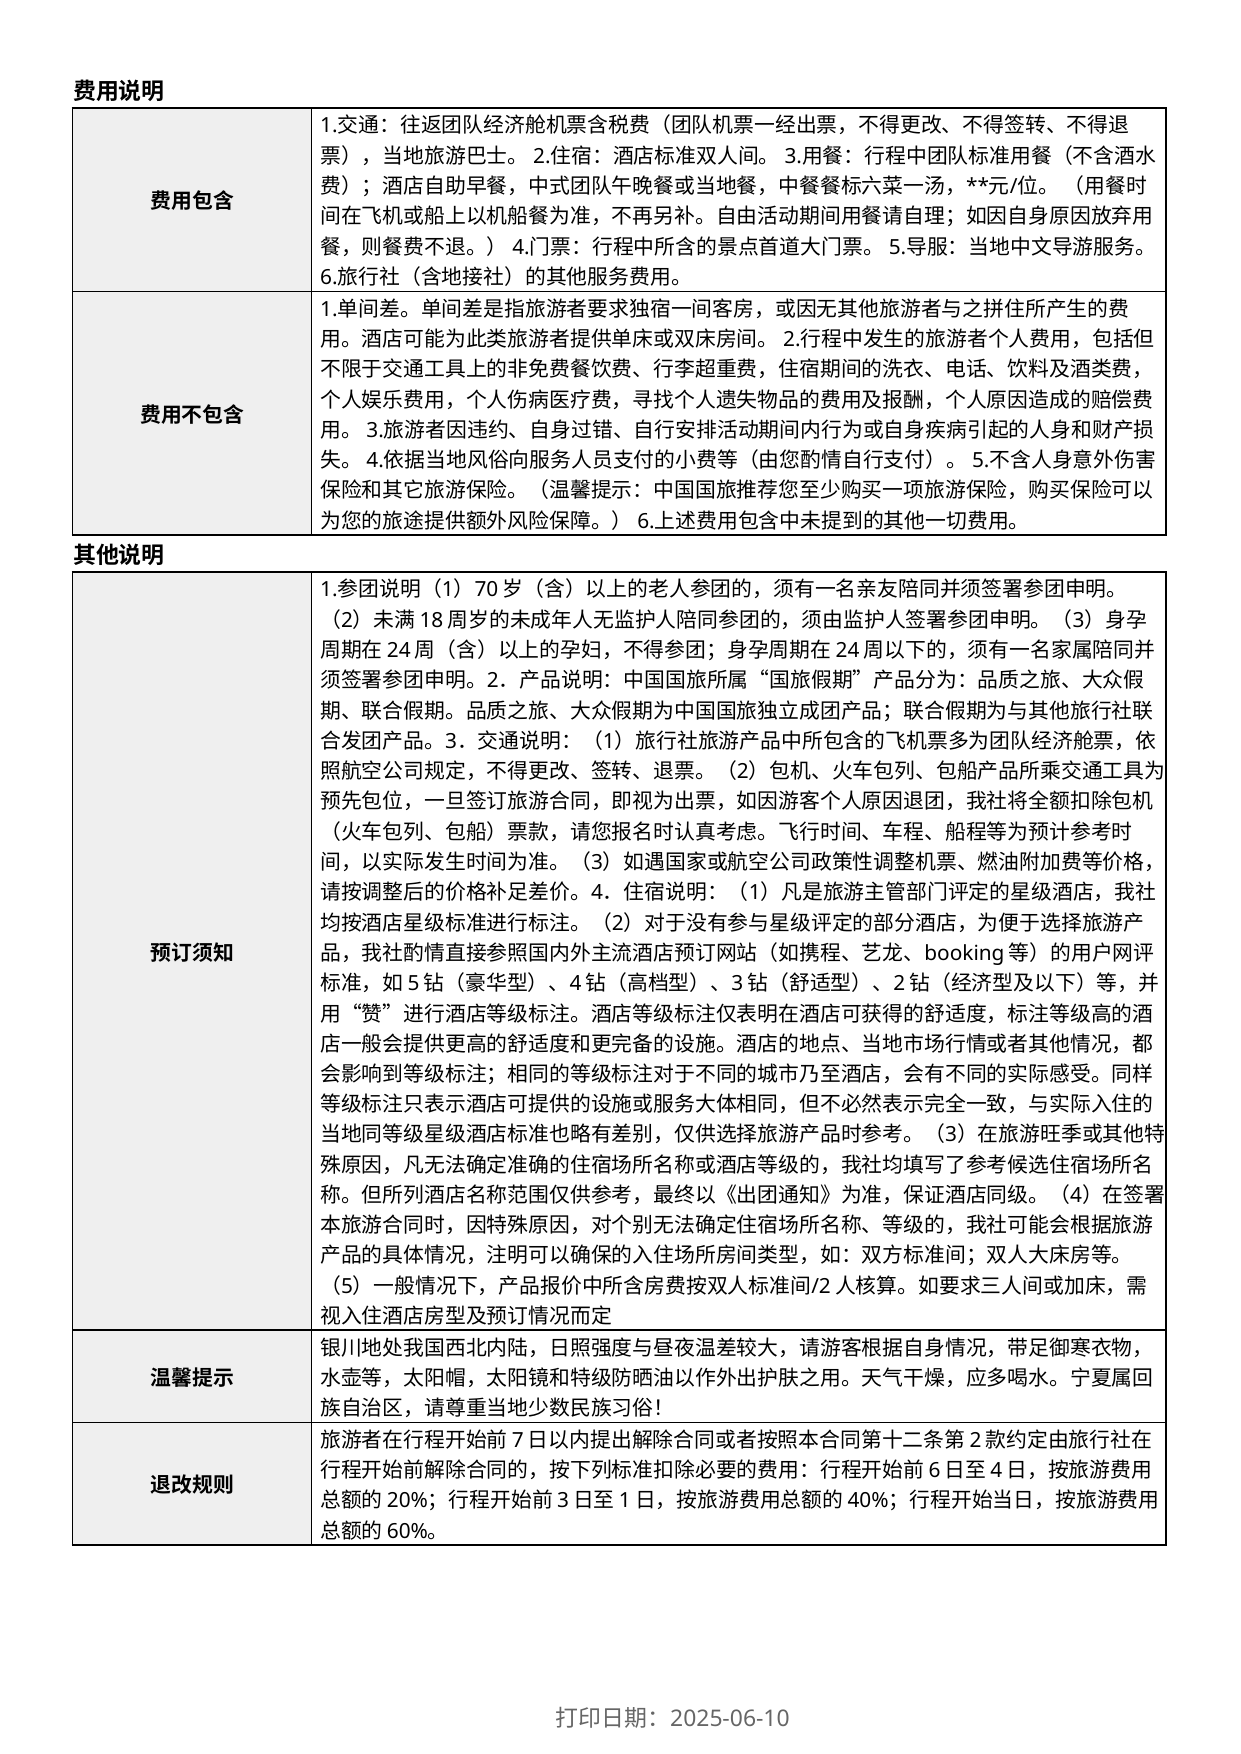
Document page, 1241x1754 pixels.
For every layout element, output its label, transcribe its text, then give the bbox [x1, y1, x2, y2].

table_header 1.参团说明 [312, 573, 1165, 1329]
table_header 费用包含 [73, 109, 311, 291]
table_header 预订须知 [73, 573, 311, 1329]
text 其他说明 [73, 537, 1167, 570]
table_cell 旅游者在行程开始前7日以内提出解除合同或者按照本合同第十二条第2款约定由旅行社在行程开始前解除合同的，按下列标准扣除必要的费用： [312, 1423, 1165, 1544]
text 费用说明 [73, 73, 1167, 106]
table_cell 费用不包含 [73, 292, 311, 534]
table_header 1.交通：往返团队经济舱机票含税费（团队机票一经出票，不得更改、不得签转、不得退票），当地旅游巴士。 [312, 109, 1165, 291]
table_cell 退改规则 [73, 1423, 311, 1544]
table_cell 温馨提示 [73, 1331, 311, 1422]
table_cell 银川地处我国西北内陆，日照强度与昼夜温 [312, 1331, 1165, 1422]
table_cell 1.单间差。单间差是指旅游者要求独宿一间客房，或因无其他旅游者与之拼住所产生的费用。酒店可能为此类旅游者提供单床或双床房间。 [312, 292, 1165, 534]
